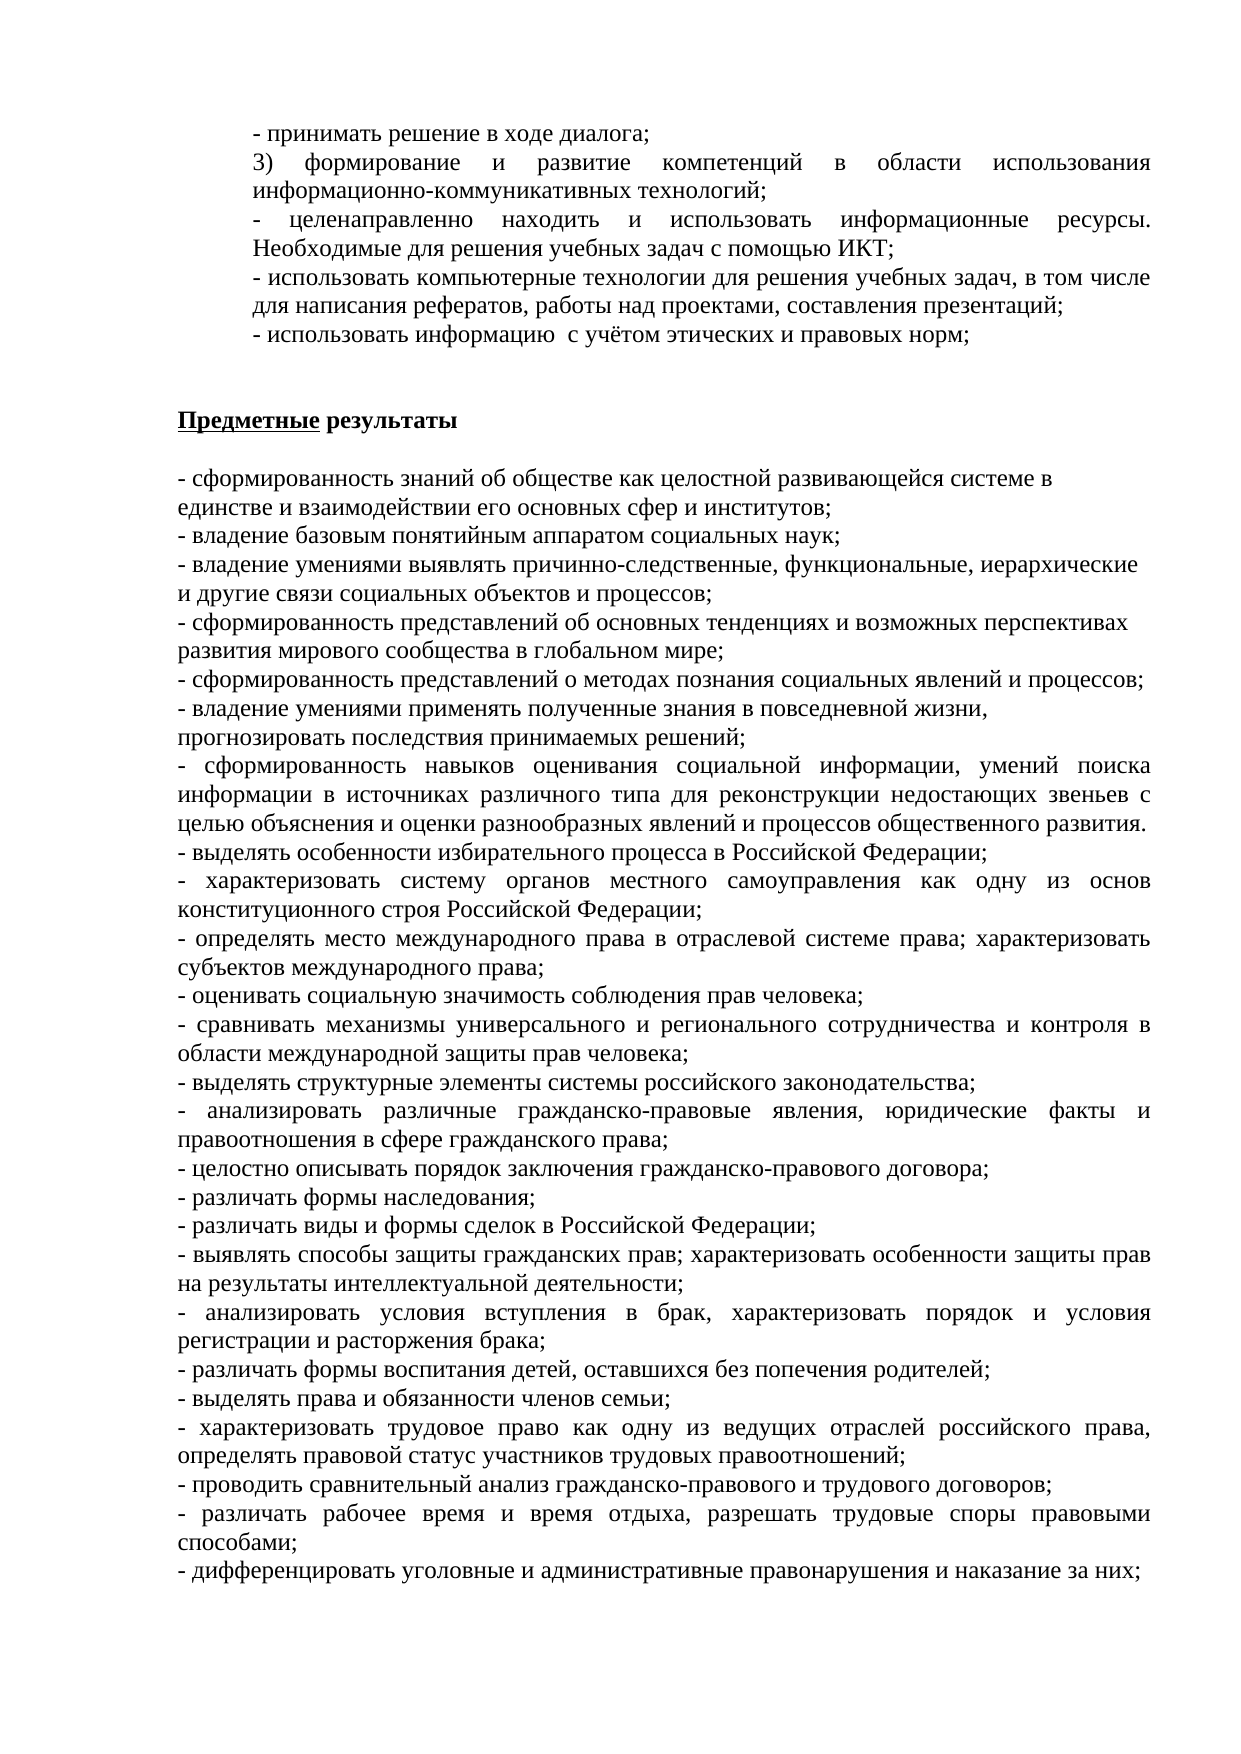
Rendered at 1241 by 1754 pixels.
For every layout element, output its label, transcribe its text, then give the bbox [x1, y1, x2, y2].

text - сравнивать механизмы универсального и регионального сотрудничества и контроля в области международной защиты прав человека; [177, 1009, 1152, 1067]
text - различать виды и формы сделок в Российской Федерации; [177, 1211, 1152, 1239]
text - анализировать условия вступления в брак, характеризовать порядок и условия регистрации и расторжения брака; [177, 1297, 1152, 1354]
text - дифференцировать уголовные и административные правонарушения и наказание за них; [177, 1556, 1152, 1584]
list - целенаправленно находить и использовать информационные ресурсы. Необходимые для решения учебных задач с помощью ИКТ; [252, 204, 1152, 262]
text - различать рабочее время и время отдыха, разрешать трудовые споры правовыми способами; [177, 1498, 1152, 1556]
text - выявлять способы защиты гражданских прав; характеризовать особенности защиты прав на результаты интеллектуальной деятельности; [177, 1239, 1152, 1297]
list - использовать компьютерные технологии для решения учебных задач, в том числе для написания рефератов, работы над проектами, составления презентаций; [252, 262, 1152, 319]
text - сформированность навыков оценивания социальной информации, умений поиска информации в источниках различного типа для реконструкции недостающих звеньев с целью объяснения и оценки разнообразных явлений и процессов общественного развития. [177, 751, 1152, 837]
text - владение умениями применять полученные знания в повседневной жизни, прогнозировать последствия принимаемых решений; [177, 693, 1152, 751]
text - различать формы наследования; [177, 1182, 1152, 1211]
text - анализировать различные гражданско-правовые явления, юридические факты и правоотношения в сфере гражданского права; [177, 1096, 1152, 1153]
text Предметные результаты [177, 406, 1152, 434]
text - целостно описывать порядок заключения гражданско-правового договора; [177, 1153, 1152, 1182]
text - выделять права и обязанности членов семьи; [177, 1383, 1152, 1412]
text - оценивать социальную значимость соблюдения прав человека; [177, 981, 1152, 1009]
text - определять место международного права в отраслевой системе права; характеризовать субъектов международного права; [177, 923, 1152, 981]
text - владение умениями выявлять причинно-следственные, функциональные, иерархические и другие связи социальных объектов и процессов; [177, 549, 1152, 607]
text - характеризовать систему органов местного самоуправления как одну из основ конституционного строя Российской Федерации; [177, 866, 1152, 923]
text - сформированность представлений об основных тенденциях и возможных перспективах развития мирового сообщества в глобальном мире; [177, 607, 1152, 664]
text - выделять особенности избирательного процесса в Российской Федерации; [177, 837, 1152, 866]
list 3) формирование и развитие компетенций в области использования информационно-коммуникативных технологий; [252, 147, 1152, 204]
text - владение базовым понятийным аппаратом социальных наук; [177, 521, 1152, 549]
text - сформированность знаний об обществе как целостной развивающейся системе в единстве и взаимодействии его основных сфер и институтов; [177, 463, 1152, 521]
text - характеризовать трудовое право как одну из ведущих отраслей российского права, определять правовой статус участников трудовых правоотношений; [177, 1412, 1152, 1469]
text - проводить сравнительный анализ гражданско-правового и трудового договоров; [177, 1469, 1152, 1498]
text - выделять структурные элементы системы российского законодательства; [177, 1067, 1152, 1096]
text - сформированность представлений о методах познания социальных явлений и процессов; [177, 664, 1152, 693]
text - различать формы воспитания детей, оставшихся без попечения родителей; [177, 1354, 1152, 1383]
list - использовать информацию с учётом этических и правовых норм; [252, 319, 1152, 348]
list - принимать решение в ходе диалога; [252, 118, 1152, 147]
